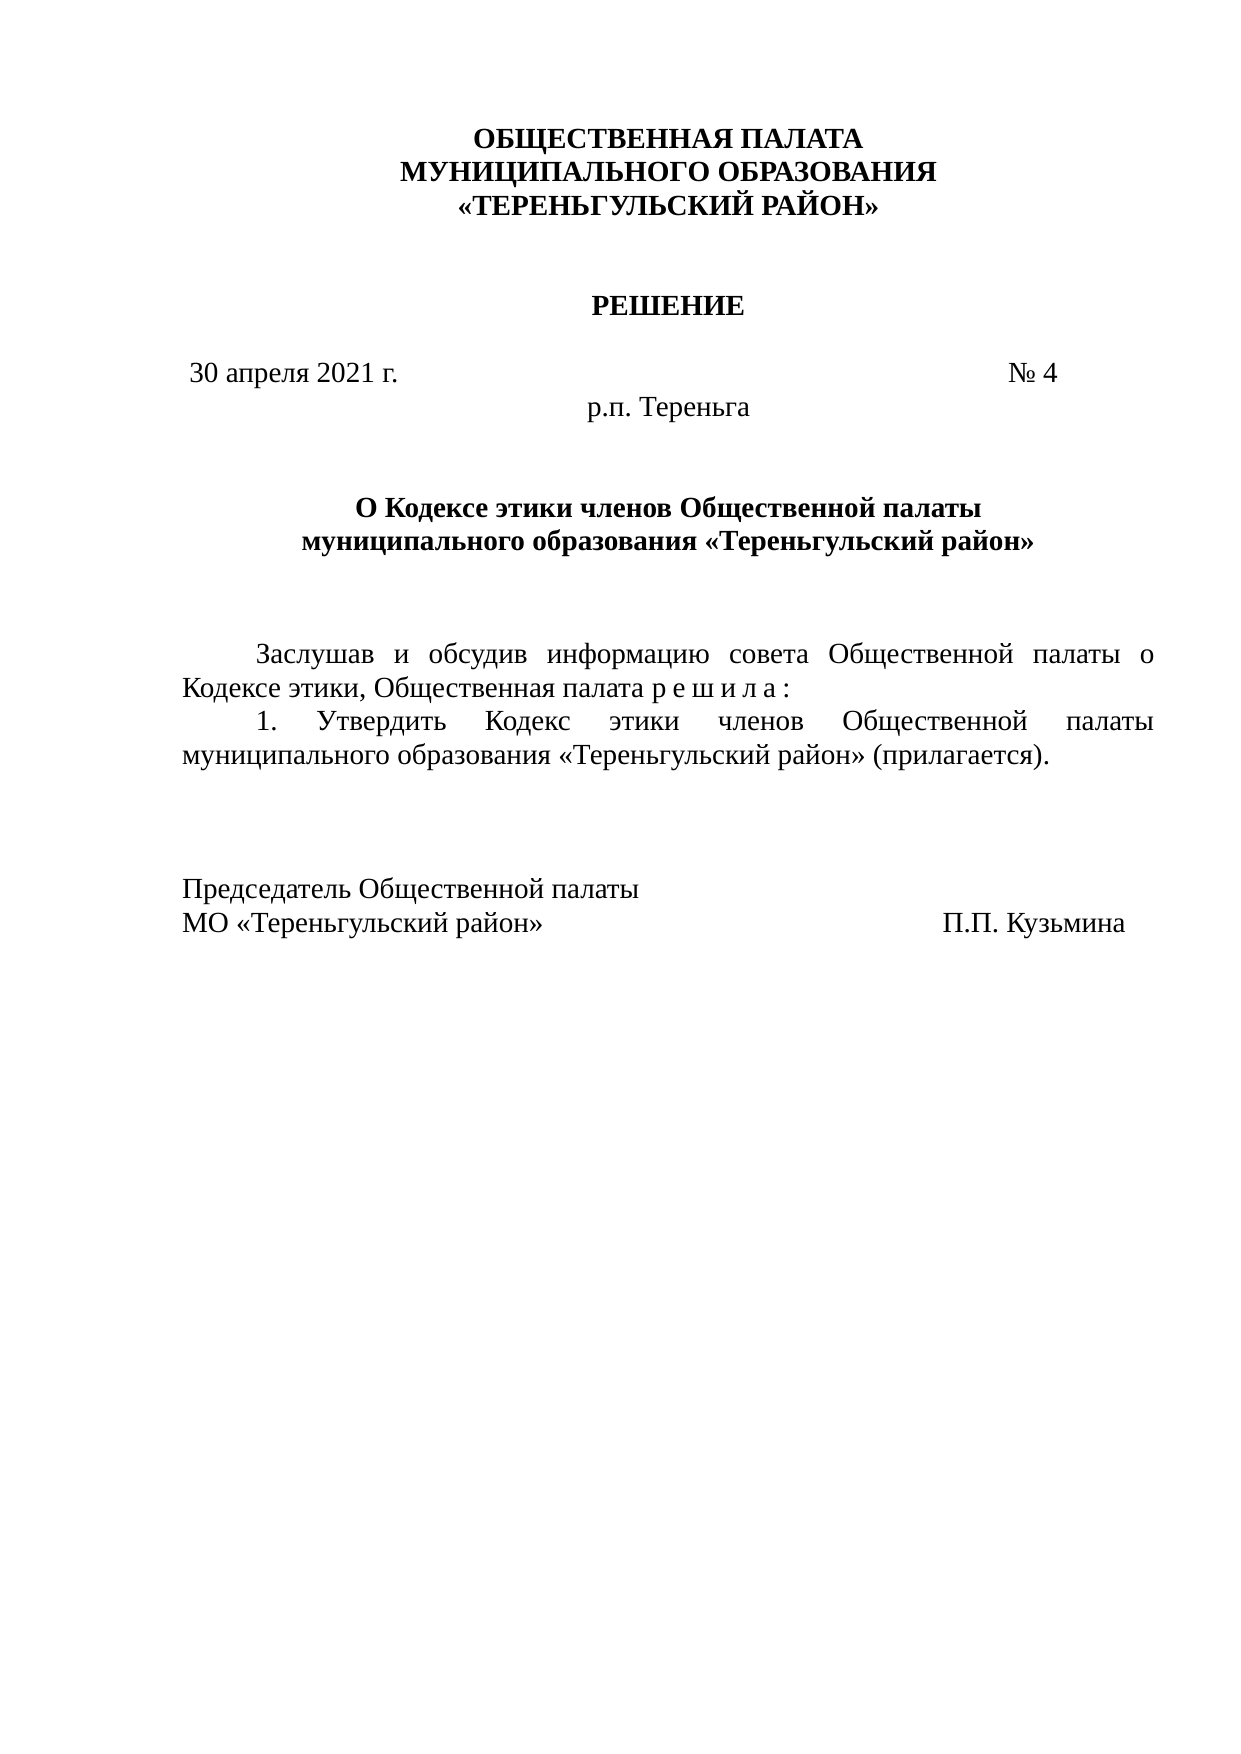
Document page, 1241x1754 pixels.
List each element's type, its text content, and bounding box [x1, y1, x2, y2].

text МУНИЦИПАЛЬНОГО ОБРАЗОВАНИЯ [182, 154, 1155, 188]
text О Кодексе этики членов Общественной палаты [182, 490, 1155, 523]
text 1. Утвердить Кодекс этики членов Общественной палаты муниципального образования «Тереньгульский район» (прилагается). [182, 703, 1155, 771]
text «ТЕРЕНЬГУЛЬСКИЙ РАЙОН» [182, 188, 1155, 221]
text РЕШЕНИЕ [182, 288, 1155, 322]
text муниципального образования «Тереньгульский район» [182, 523, 1155, 557]
text 30 апреля 2021 г. № 4 [182, 356, 1155, 389]
text Председатель Общественной палаты [182, 871, 1155, 905]
text р.п. Тереньга [182, 389, 1155, 423]
text ОБЩЕСТВЕННАЯ ПАЛАТА [182, 121, 1155, 154]
text Заслушав и обсудив информацию совета Общественной палаты о Кодексе этики, Общественная палата решила: [182, 636, 1155, 703]
text МО «Тереньгульский район» П.П. Кузьмина [182, 905, 1155, 938]
